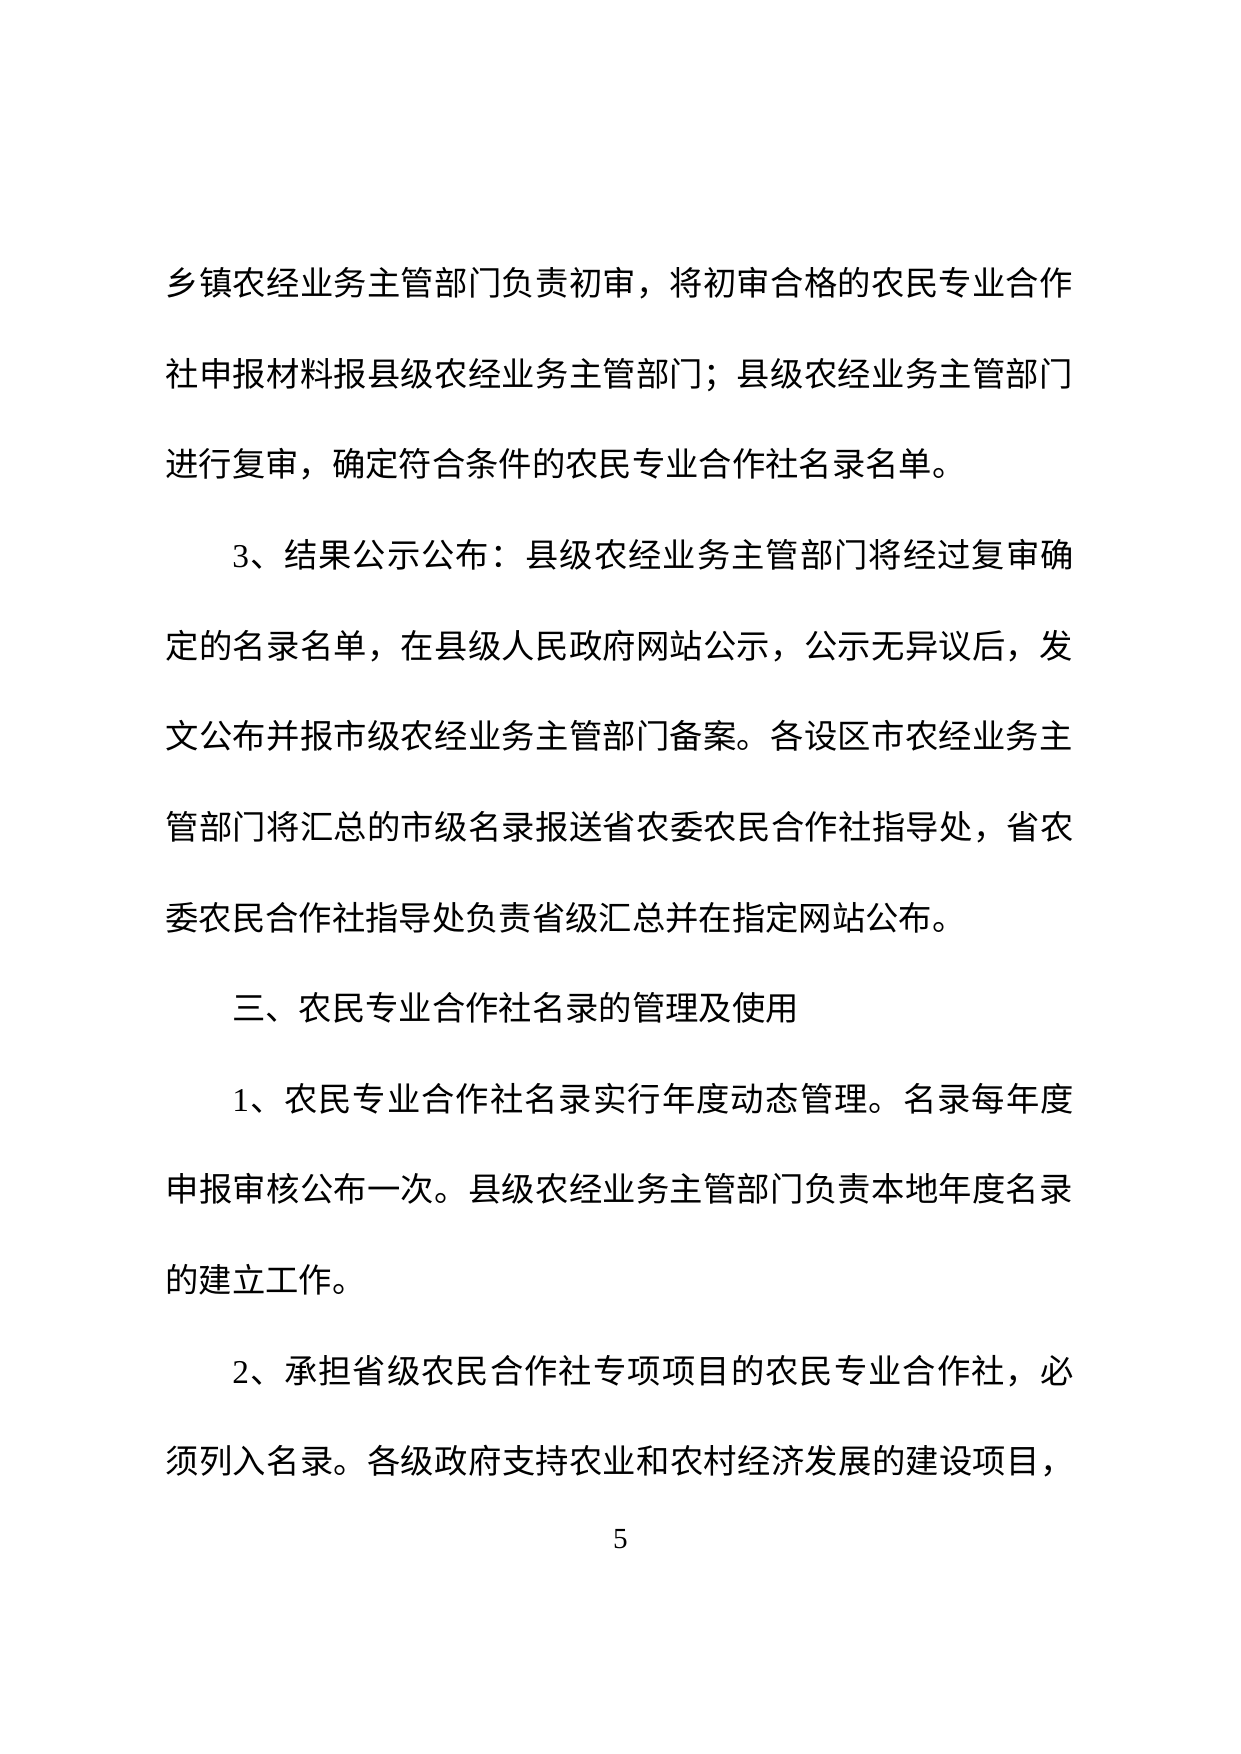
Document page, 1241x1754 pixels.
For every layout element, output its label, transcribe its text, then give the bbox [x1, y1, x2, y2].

text 1、农民专业合作社名录实行年度动态管理。名录每年度申报审核公布一次。县级农经业务主管部门负责本地年度名录的建立工作。 [165, 1051, 1075, 1323]
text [165, 1323, 1075, 1504]
text 3、结果公示公布：县级农经业务主管部门将经过复审确定的名录名单，在县级人民政府网站公示，公示无异议后，发文公布并报市级农经业务主管部门备案。各设区市农经业务主管部门将汇总的市级名录报送省农委农民合作社指导处，省农委农民合作社指导处负责省级汇总并在指定网站公布。 [165, 508, 1075, 961]
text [165, 236, 1075, 508]
text 三、农民专业合作社名录的管理及使用 [165, 961, 1075, 1051]
